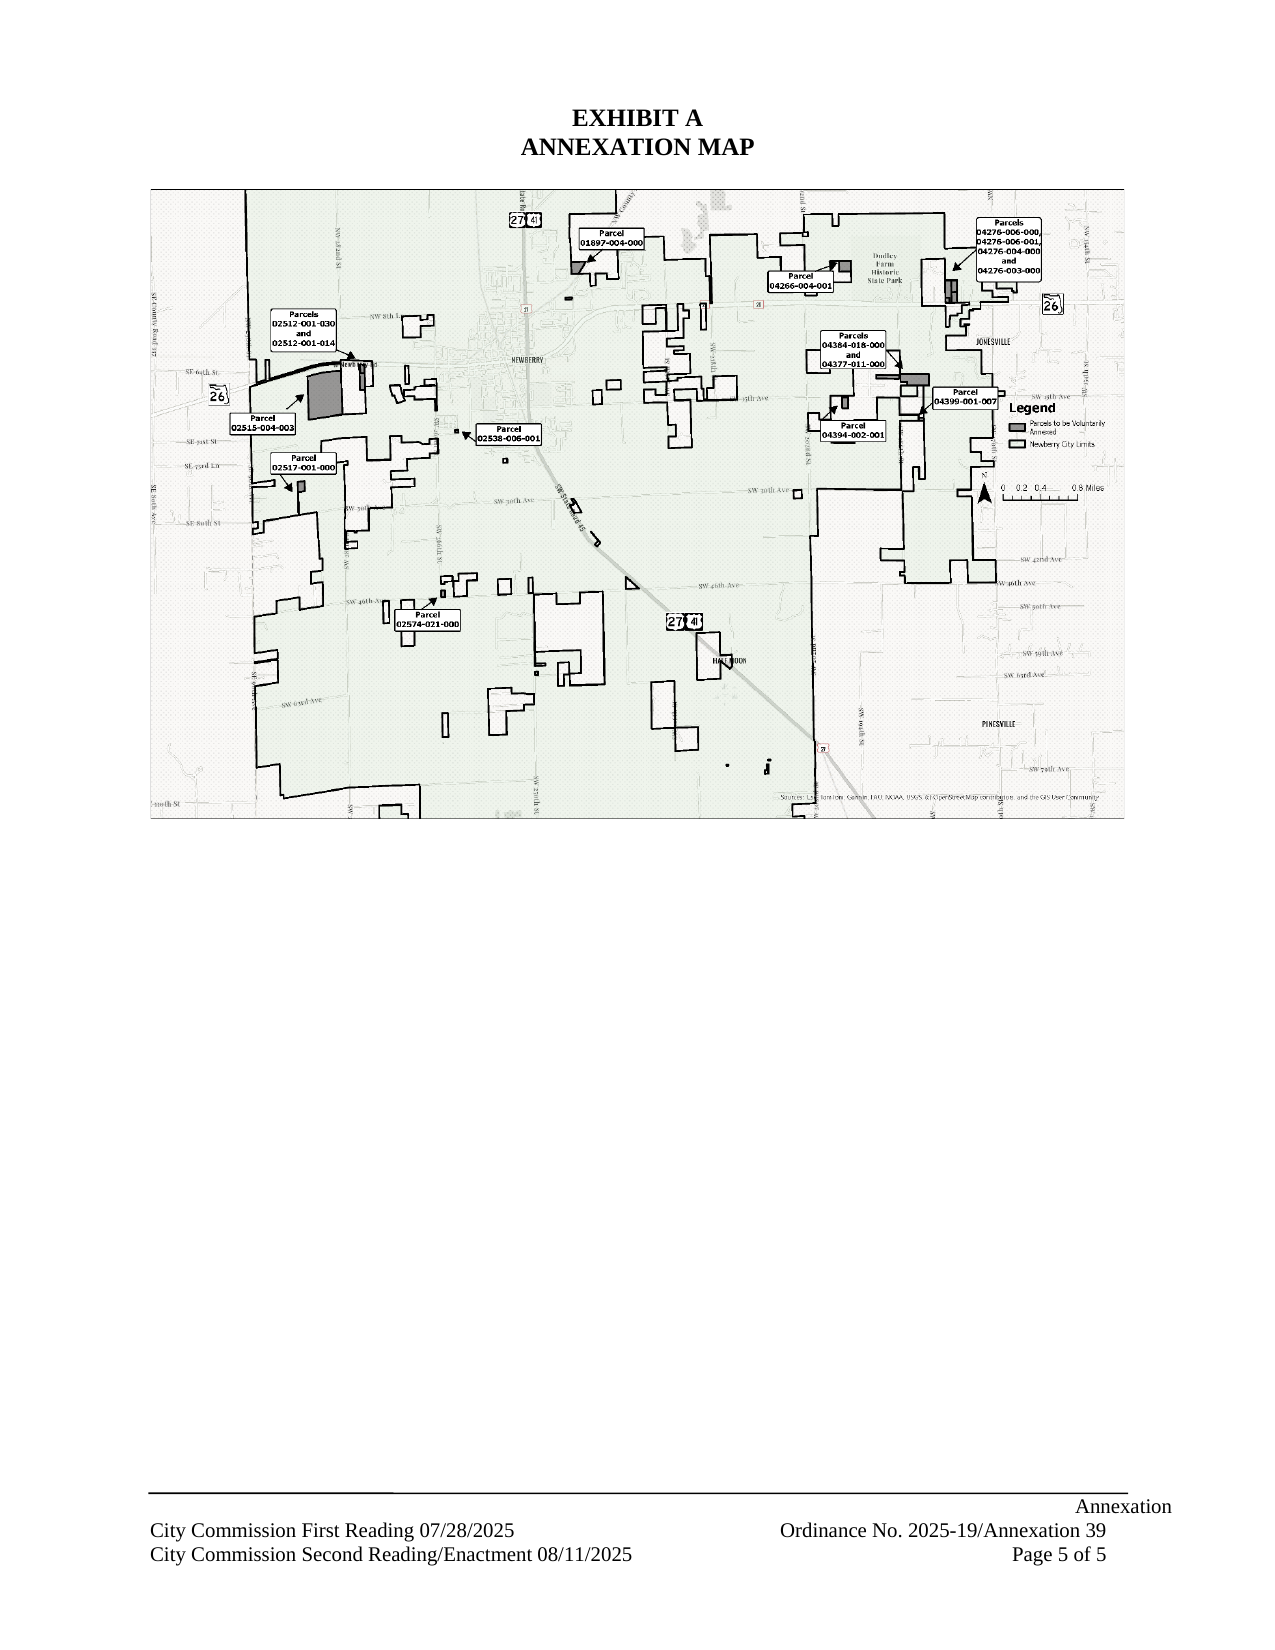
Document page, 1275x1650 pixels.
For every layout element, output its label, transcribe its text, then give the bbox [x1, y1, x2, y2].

text EXHIBIT A [150, 103, 1125, 132]
picture [150, 189, 1125, 819]
text ANNEXATION MAP [150, 132, 1125, 161]
